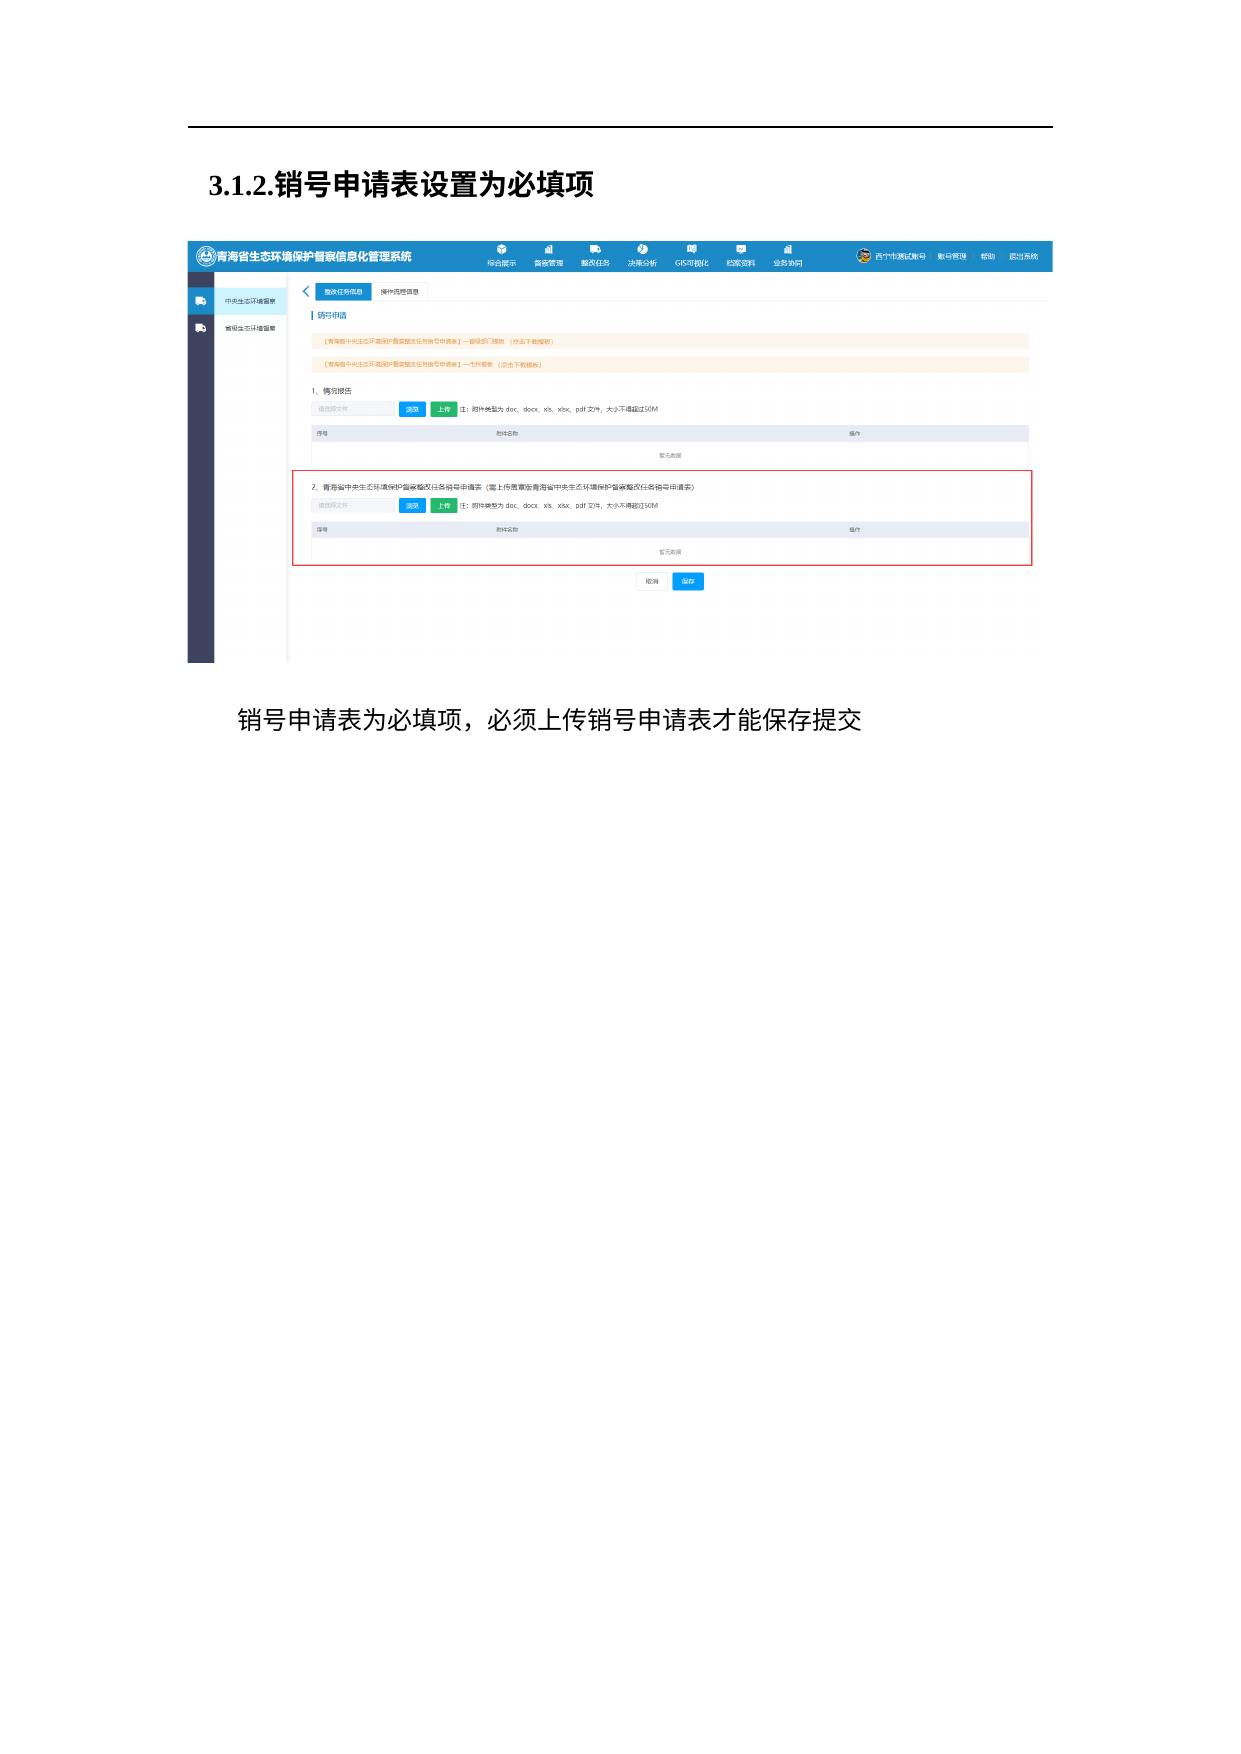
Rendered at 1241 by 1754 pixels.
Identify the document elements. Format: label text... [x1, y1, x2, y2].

picture [187, 241, 1053, 663]
subtitle 销号申请表设置为必填项 [187, 162, 1053, 204]
text 销号申请表为必填项，必须上传销号申请表才能保存提交 [187, 700, 1053, 736]
